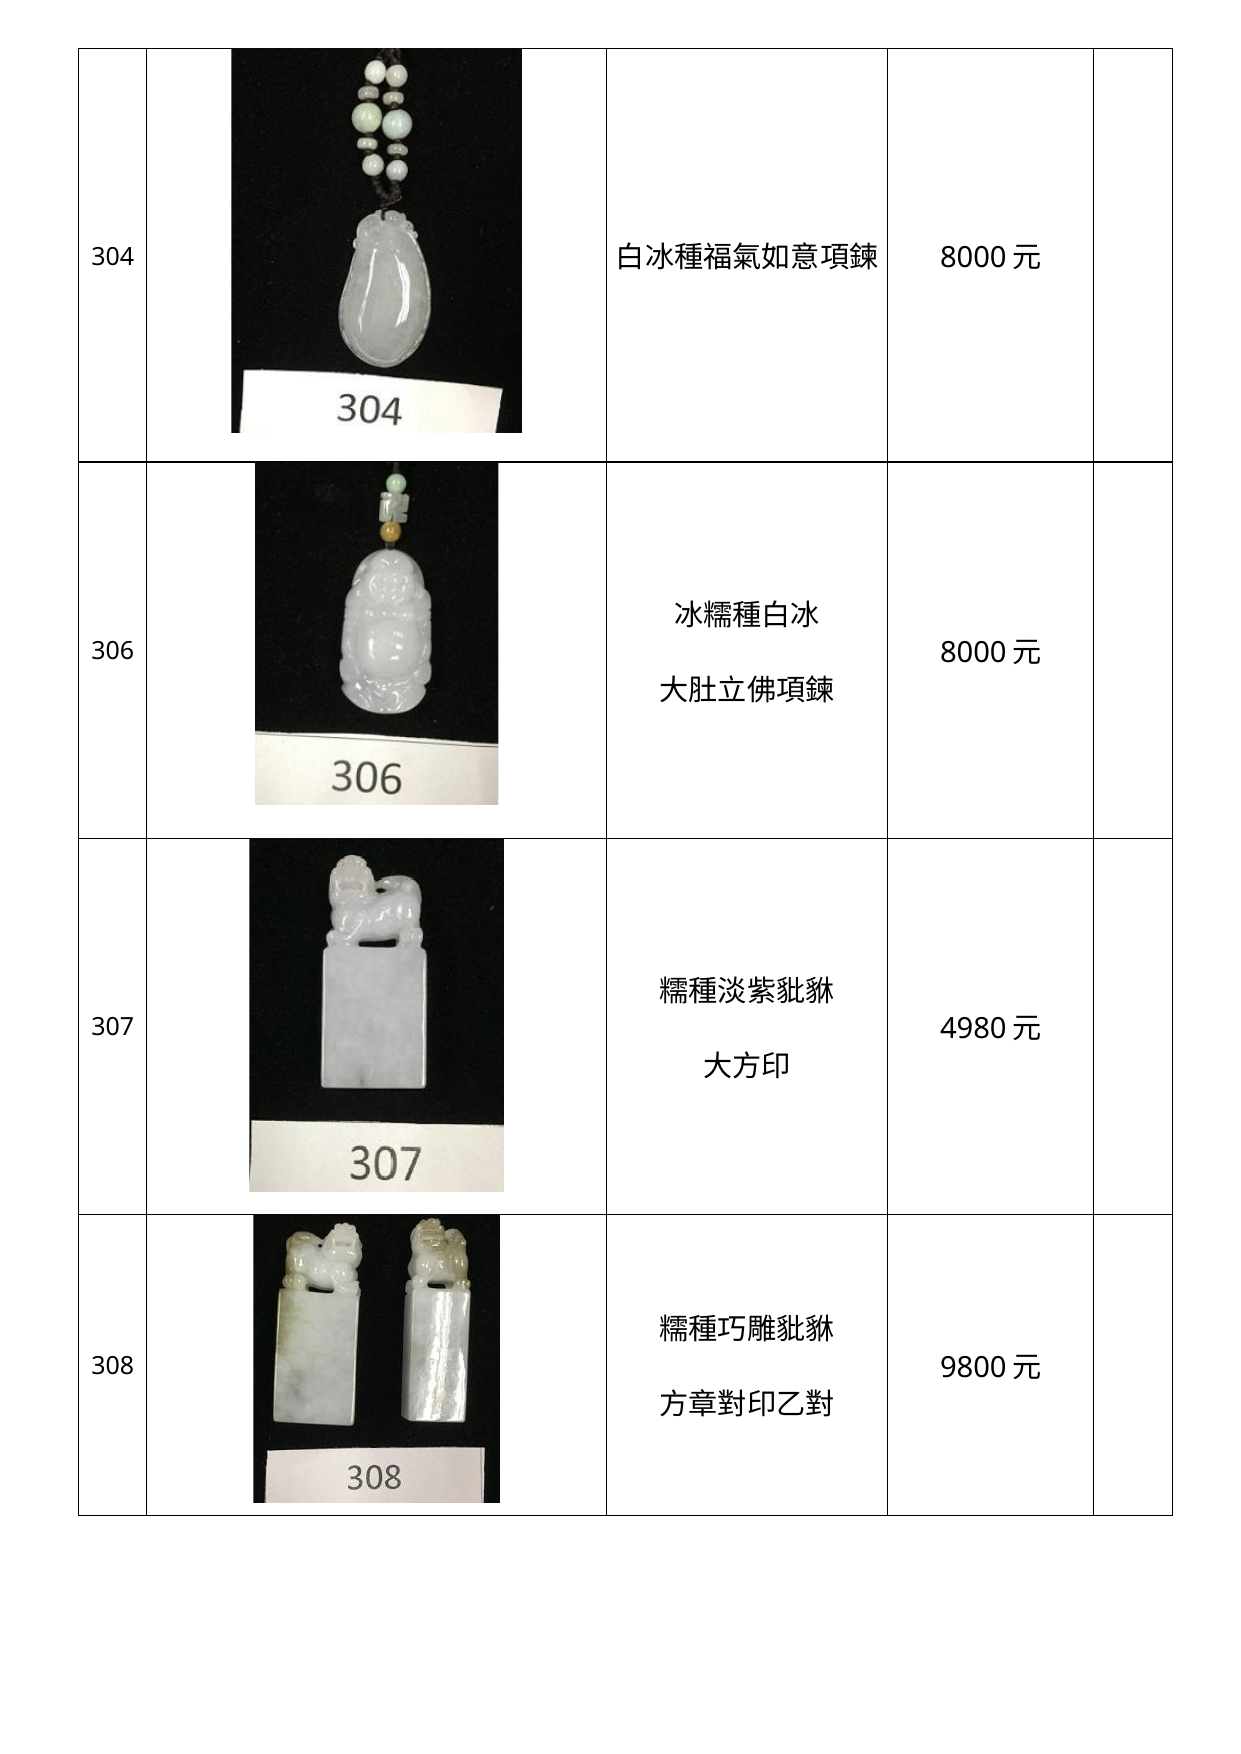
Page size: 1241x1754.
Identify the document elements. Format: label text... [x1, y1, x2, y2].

picture [253, 1214, 500, 1503]
table_cell [1094, 49, 1172, 461]
table_cell [1094, 463, 1172, 837]
table_cell 8000元 [888, 49, 1093, 461]
table_cell [147, 839, 606, 1213]
table_cell [1094, 839, 1172, 1213]
picture [231, 48, 522, 433]
table_cell 糯種淡紫豼貅 大方印 [607, 839, 887, 1213]
table_cell [1094, 1215, 1172, 1514]
table_cell 308 [79, 1215, 146, 1514]
table_cell 9800元 [888, 1215, 1093, 1514]
table_cell 白冰種福氣如意項鍊 [607, 49, 887, 461]
table_cell 307 [79, 839, 146, 1213]
table_cell 8000元 [888, 463, 1093, 837]
picture [249, 838, 504, 1192]
table_cell 糯種巧雕豼貅 方章對印乙對 [607, 1215, 887, 1514]
table_cell 冰糯種白冰 大肚立佛項鍊 [607, 463, 887, 837]
table_cell 306 [79, 463, 146, 837]
table_cell 304 [79, 49, 146, 461]
picture [255, 462, 499, 805]
table_cell [147, 49, 606, 461]
table_cell [147, 1215, 606, 1514]
table_cell [147, 463, 606, 837]
table_cell 4980元 [888, 839, 1093, 1213]
